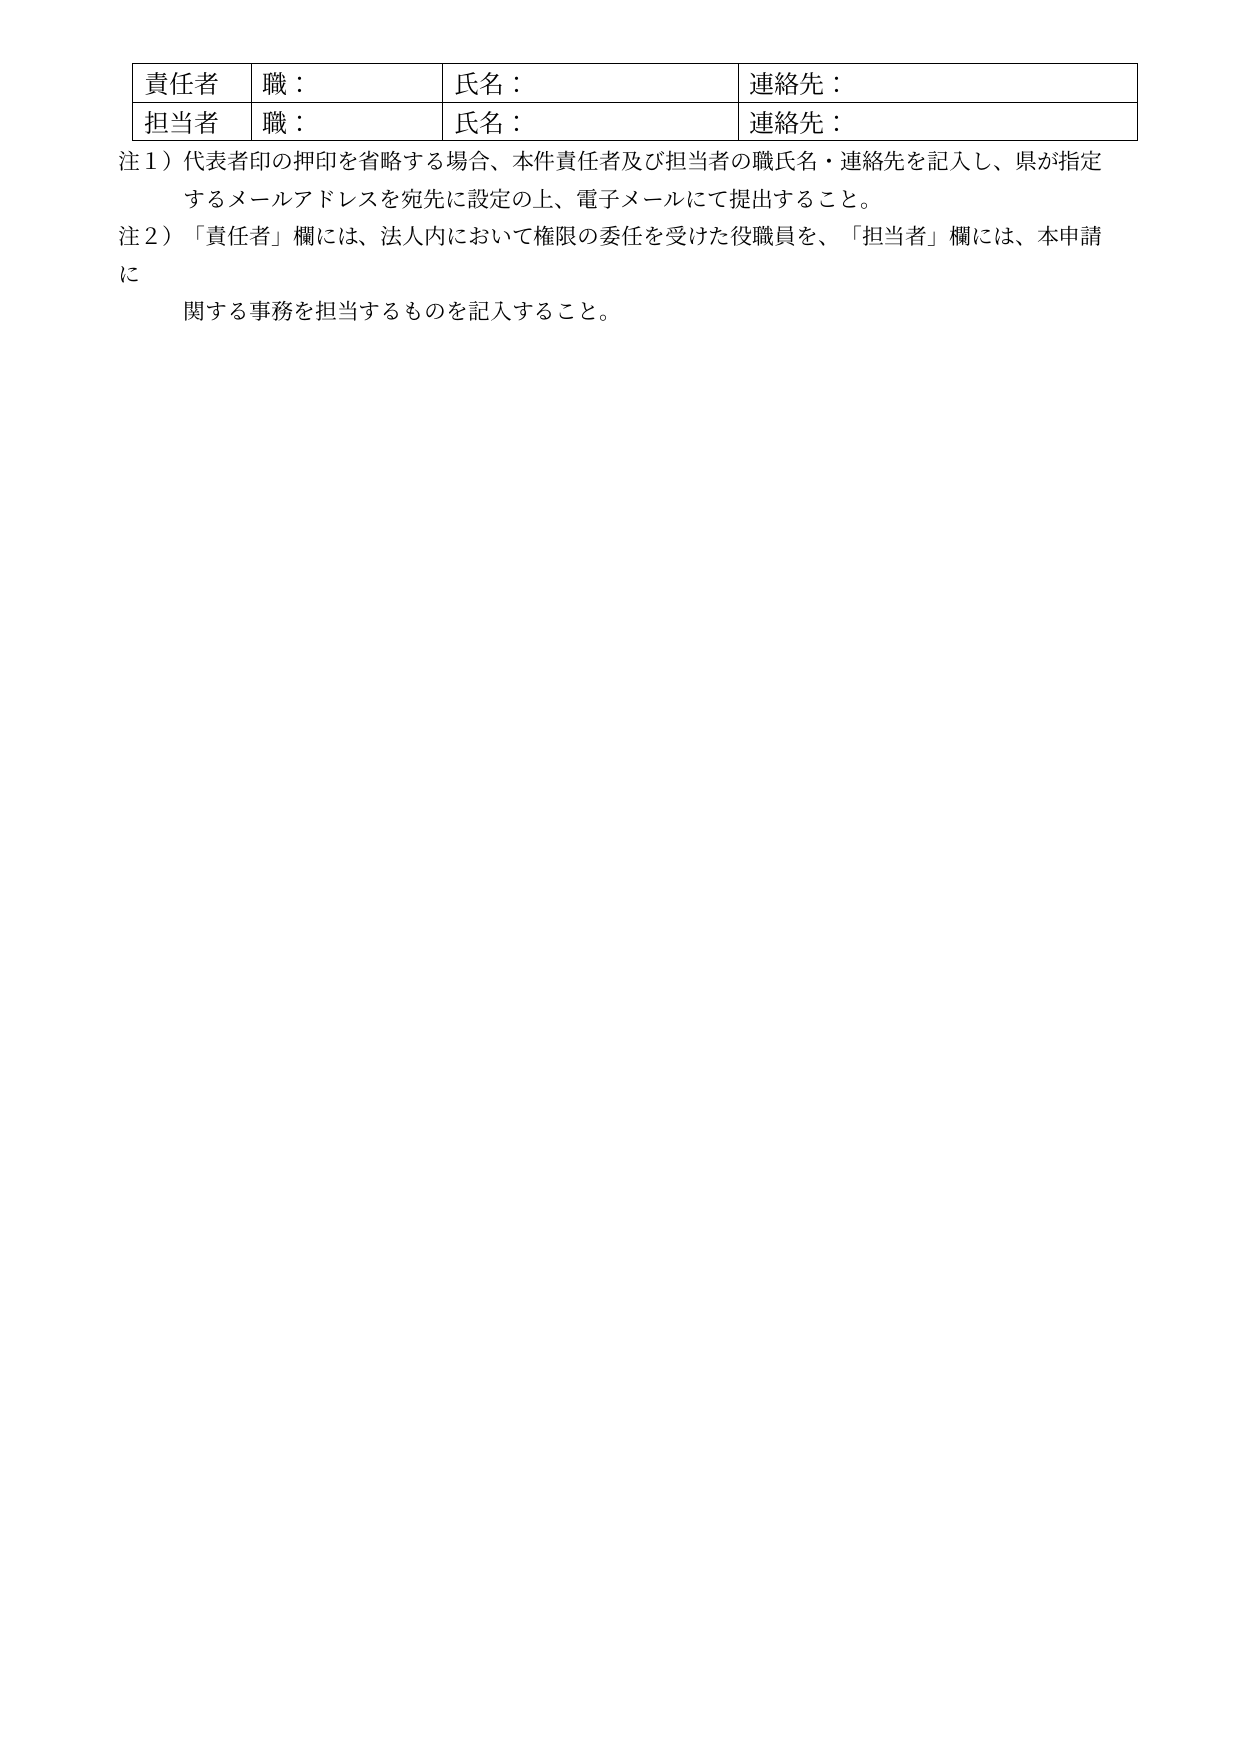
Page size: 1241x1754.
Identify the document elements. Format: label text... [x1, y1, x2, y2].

table_cell 職： [252, 103, 442, 140]
table_header 職： [252, 64, 442, 102]
table_header 連絡先： [739, 64, 1137, 102]
table_cell 氏名： [443, 103, 738, 140]
text 注１）代表者印の押印を省略する場合、本件責任者及び担当者の職氏名・連絡先を記入し、県が指定 [118, 141, 1122, 179]
text するメールアドレスを宛先に設定の上、電子メールにて提出すること。 [118, 179, 1122, 216]
text 注２）「責任者」欄には、法人内において権限の委任を受けた役職員を、「担当者」欄には、本申請に [118, 216, 1122, 291]
table_cell 連絡先： [739, 103, 1137, 140]
table_cell 担当者 [133, 103, 251, 140]
table_header 責任者 [133, 64, 251, 102]
table_header 氏名： [443, 64, 738, 102]
text 関する事務を担当するものを記入すること。 [118, 291, 1122, 329]
